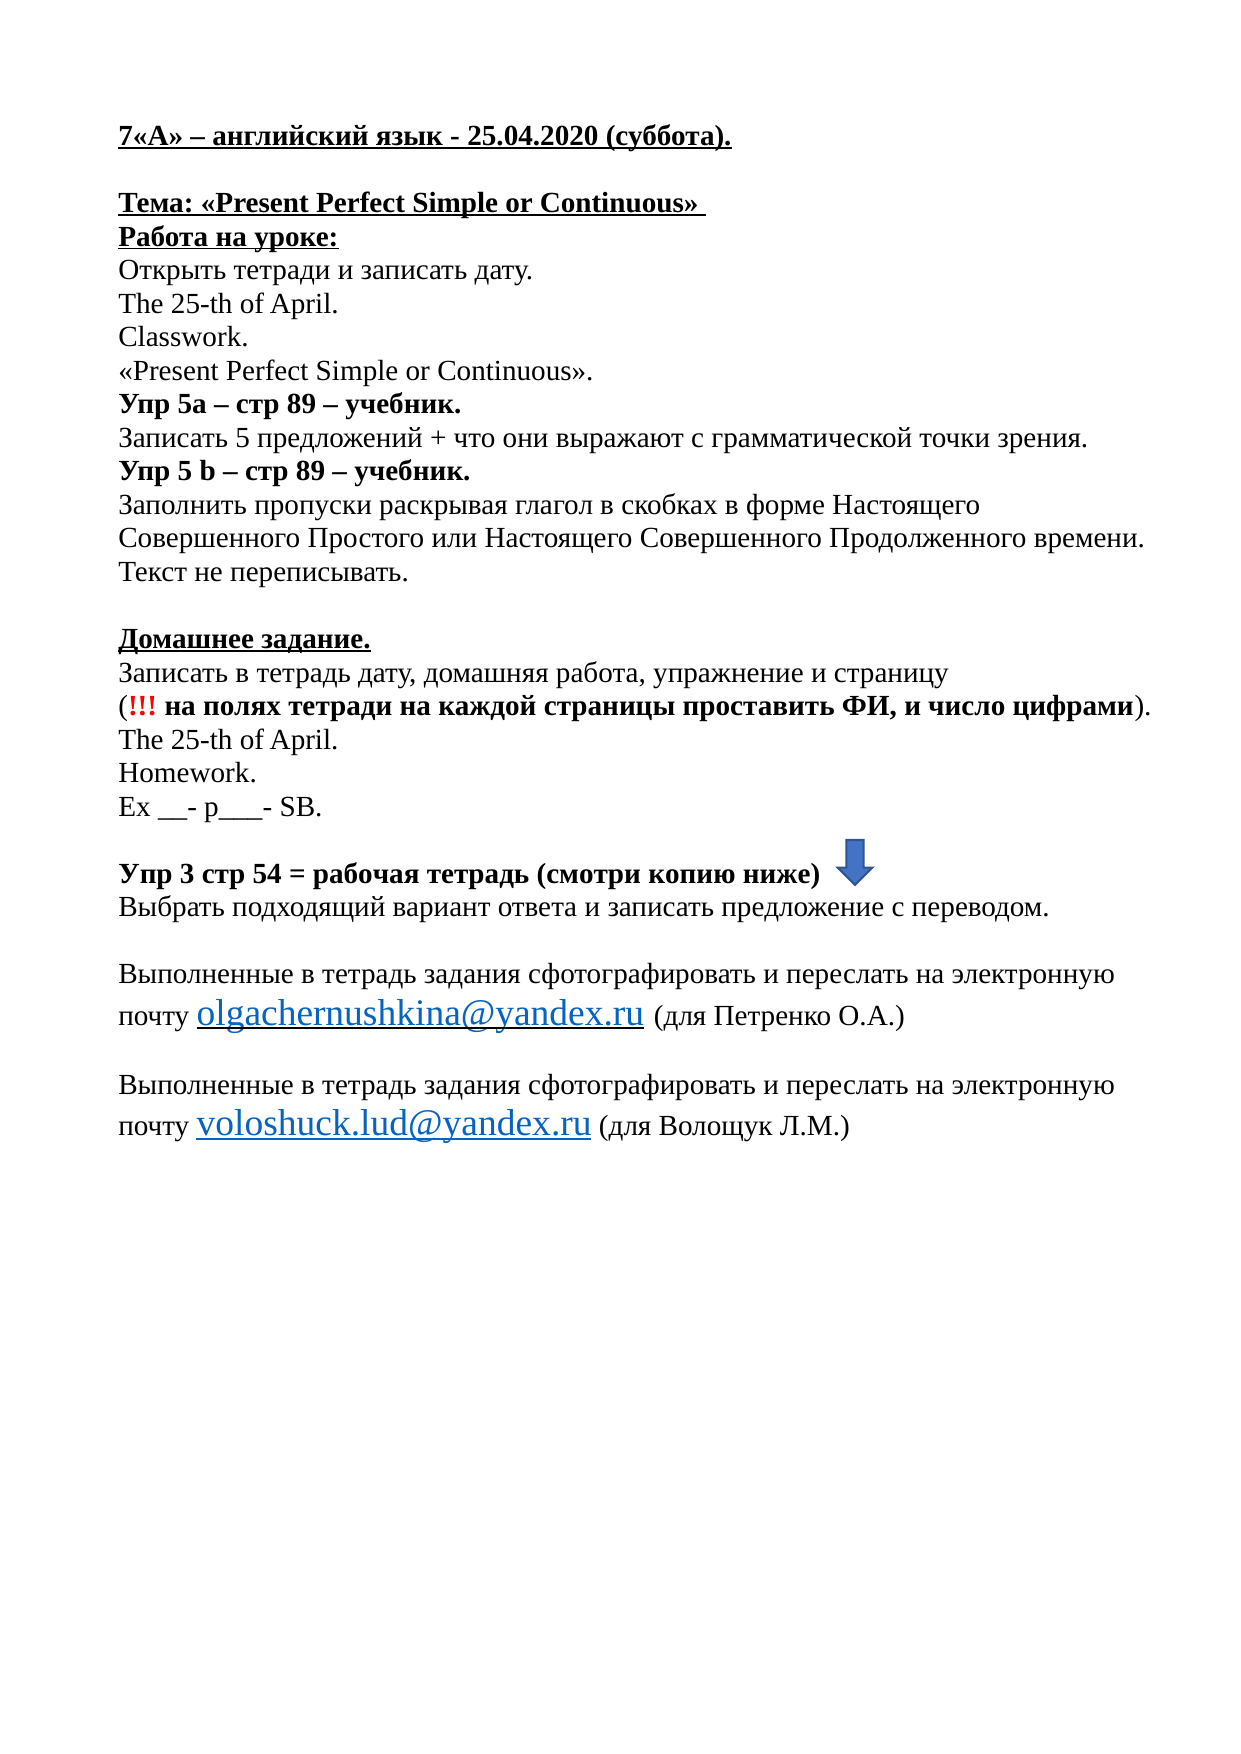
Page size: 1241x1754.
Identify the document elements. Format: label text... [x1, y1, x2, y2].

text Заполнить пропуски раскрывая глагол в скобках в форме Настоящего Совершенного Простого или Настоящего Совершенного Продолженного времени. Текст не переписывать. [118, 487, 1152, 588]
text Упр 3 стр 54 = рабочая тетрадь (смотри копию ниже) [118, 856, 1152, 889]
text Домашнее задание. [118, 621, 1152, 655]
text Тема: «Present Perfect Simple or Continuous» [118, 185, 1152, 219]
text Выполненные в тетрадь задания сфотографировать и переслать на электронную почту olgachernushkina@yandex.ru (для Петренко О.А.) [118, 957, 1152, 1033]
text The 25-th of April. [118, 722, 1152, 755]
text Записать в тетрадь дату, домашняя работа, упражнение и страницу [118, 655, 1152, 688]
text Ex __- p___- SB. [118, 789, 1152, 822]
text Выбрать подходящий вариант ответа и записать предложение с переводом. [118, 889, 1152, 923]
text Classwork. [118, 319, 1152, 353]
text 7«А» – английский язык - 25.04.2020 (суббота). [118, 118, 1152, 152]
text Упр 5а – стр 89 – учебник. [118, 386, 1152, 420]
text The 25-th of April. [118, 286, 1152, 319]
text Записать 5 предложений + что они выражают с грамматической точки зрения. [118, 420, 1152, 453]
text Открыть тетради и записать дату. [118, 252, 1152, 286]
text (!!! на полях тетради на каждой страницы проставить ФИ, и число цифрами). [118, 688, 1152, 722]
text Homework. [118, 755, 1152, 789]
text Выполненные в тетрадь задания сфотографировать и переслать на электронную почту voloshuck.lud@yandex.ru (для Волощук Л.М.) [118, 1067, 1152, 1143]
text «Present Perfect Simple or Continuous». [118, 353, 1152, 386]
text Работа на уроке: [118, 219, 1152, 252]
text Упр 5 b – стр 89 – учебник. [118, 453, 1152, 487]
